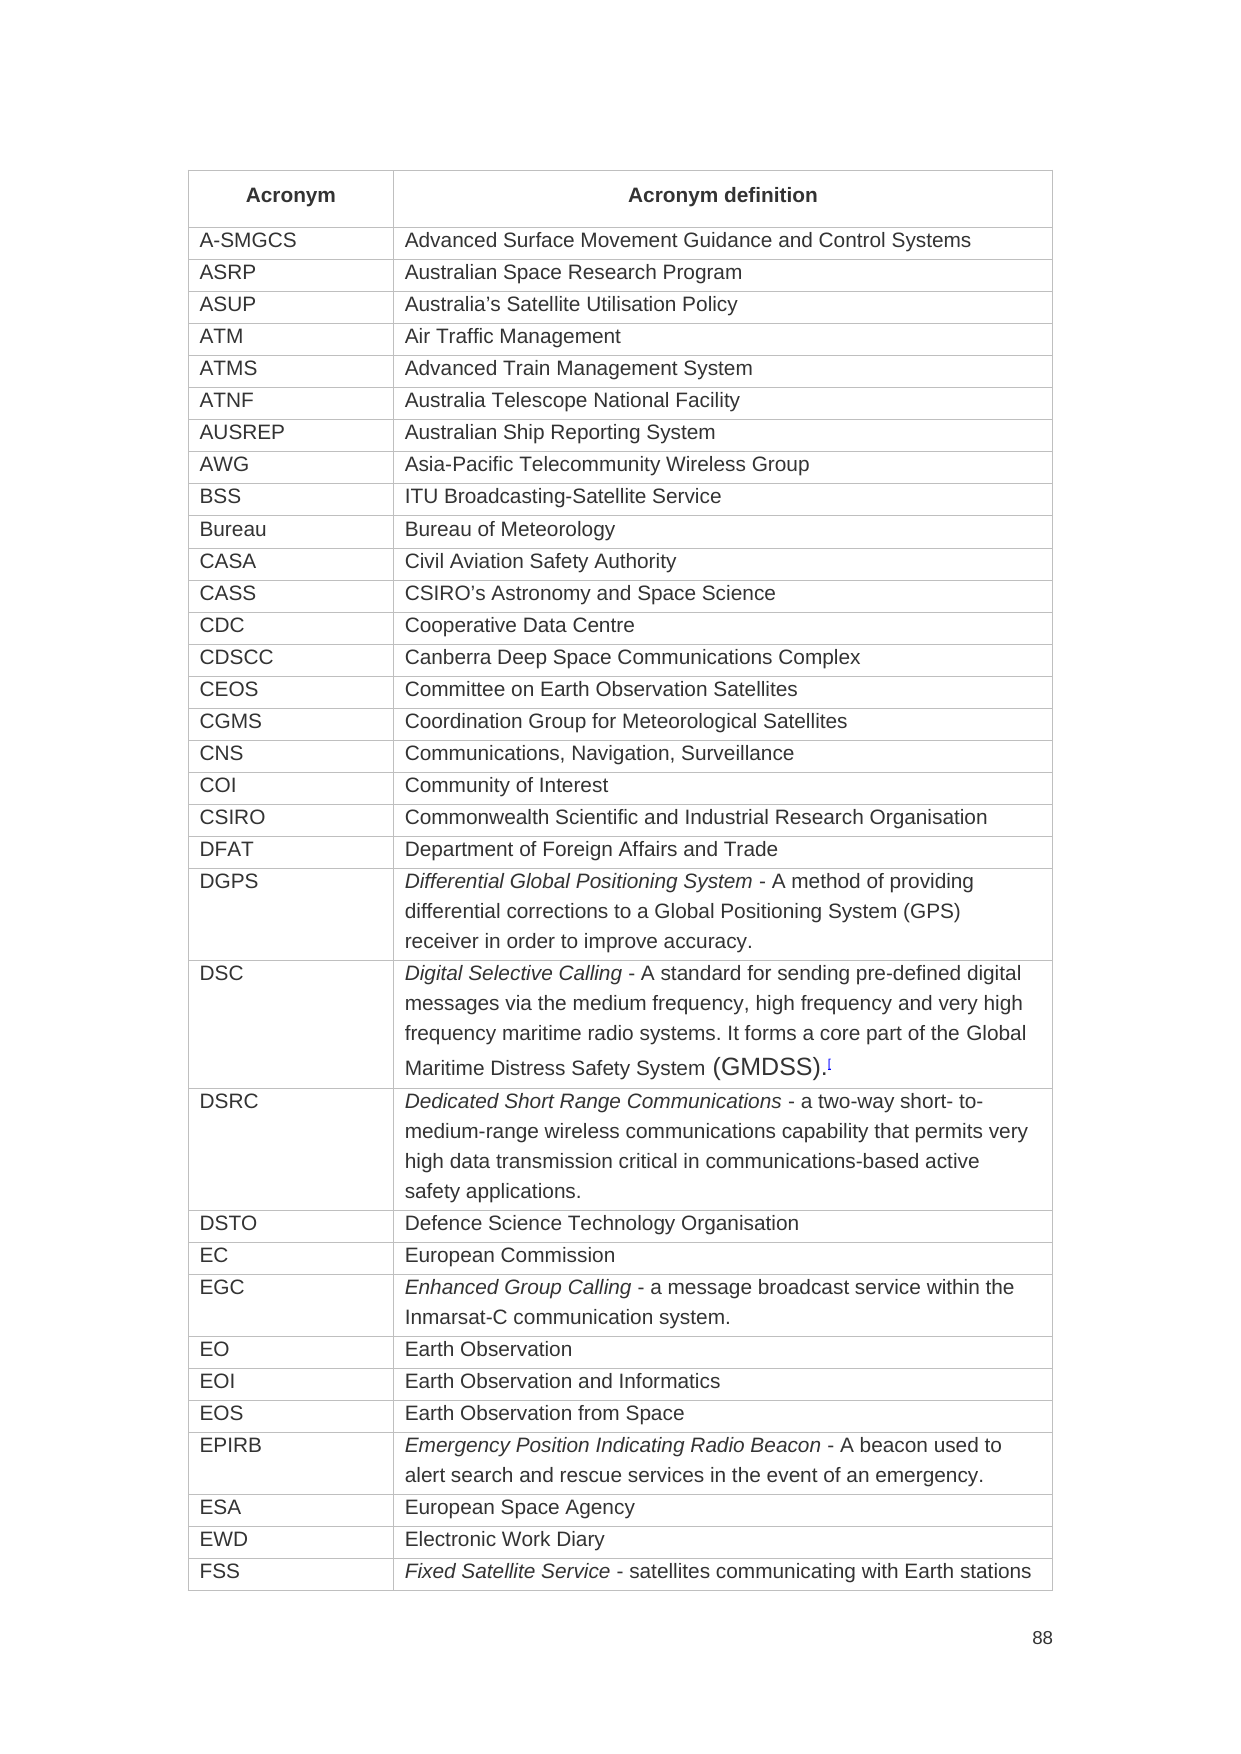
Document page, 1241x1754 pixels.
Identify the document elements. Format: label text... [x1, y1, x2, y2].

table_cell Bureau of Meteorology [394, 516, 1052, 547]
table_cell Earth Observation and Informatics [394, 1369, 1052, 1400]
table_cell ATNF [189, 388, 393, 419]
table_cell Air Traffic Management [394, 324, 1052, 355]
table_cell CASA [189, 549, 393, 579]
table_cell CNS [189, 741, 393, 772]
table_cell EWD [189, 1527, 393, 1558]
table_cell Australia’s Satellite Utilisation Policy [394, 292, 1052, 323]
table_cell Community of Interest [394, 773, 1052, 804]
table_cell CDC [189, 613, 393, 644]
table_cell CSIRO’s Astronomy and Space Science [394, 581, 1052, 612]
table_cell European Space Agency [394, 1495, 1052, 1526]
table_cell Digital Selective Calling - A standard for sending pre-defined digital messages via the medium frequency, high frequency and very high frequency maritime radio systems. It forms a core part of the Global Maritime Distress Safety System (GMDSS).[ [394, 961, 1052, 1088]
table_cell EGC [189, 1275, 393, 1336]
table_cell Emergency Position Indicating Radio Beacon - A beacon used to alert search and rescue services in the event of an emergency. [394, 1433, 1052, 1494]
table_cell AWG [189, 452, 393, 483]
table_cell Earth Observation [394, 1337, 1052, 1368]
table_cell BSS [189, 484, 393, 515]
table_cell Advanced Surface Movement Guidance and Control Systems [394, 228, 1052, 259]
table_header Acronym definition [394, 171, 1052, 227]
table_cell Commonwealth Scientific and Industrial Research Organisation [394, 805, 1052, 836]
table_cell Dedicated Short Range Communications - a two-way short- to- medium-range wireless communications capability that permits very high data transmission critical in communications-based active safety applications. [394, 1089, 1052, 1210]
table_cell Advanced Train Management System [394, 356, 1052, 387]
table_cell European Commission [394, 1243, 1052, 1274]
table_cell DFAT [189, 837, 393, 868]
table_cell Civil Aviation Safety Authority [394, 549, 1052, 579]
table_cell ASRP [189, 260, 393, 291]
table_cell ESA [189, 1495, 393, 1526]
table_cell FSS [189, 1559, 393, 1590]
table_cell Earth Observation from Space [394, 1401, 1052, 1432]
table_cell DSTO [189, 1211, 393, 1242]
table_cell DSC [189, 961, 393, 1088]
table_cell CSIRO [189, 805, 393, 836]
table_cell DGPS [189, 869, 393, 960]
table_cell Bureau [189, 516, 393, 547]
table_cell Australian Ship Reporting System [394, 420, 1052, 451]
table_cell ITU Broadcasting-Satellite Service [394, 484, 1052, 515]
table_cell A-SMGCS [189, 228, 393, 259]
table_cell AUSREP [189, 420, 393, 451]
table_cell Committee on Earth Observation Satellites [394, 677, 1052, 708]
table_cell CASS [189, 581, 393, 612]
table_cell Coordination Group for Meteorological Satellites [394, 709, 1052, 740]
table_cell Differential Global Positioning System - A method of providing differential corrections to a Global Positioning System (GPS) receiver in order to improve accuracy. [394, 869, 1052, 960]
table_cell Communications, Navigation, Surveillance [394, 741, 1052, 772]
table_cell CGMS [189, 709, 393, 740]
table_cell DSRC [189, 1089, 393, 1210]
table_cell Australia Telescope National Facility [394, 388, 1052, 419]
table_cell Electronic Work Diary [394, 1527, 1052, 1558]
table_cell Defence Science Technology Organisation [394, 1211, 1052, 1242]
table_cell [394, 1559, 1052, 1590]
table_cell EO [189, 1337, 393, 1368]
table_cell Cooperative Data Centre [394, 613, 1052, 644]
table_cell EOI [189, 1369, 393, 1400]
table_cell EOS [189, 1401, 393, 1432]
table_cell ATMS [189, 356, 393, 387]
table_cell CEOS [189, 677, 393, 708]
table_header Acronym [189, 171, 393, 227]
table_cell ATM [189, 324, 393, 355]
table_cell Department of Foreign Affairs and Trade [394, 837, 1052, 868]
table_cell EPIRB [189, 1433, 393, 1494]
table_cell Enhanced Group Calling - a message broadcast service within the Inmarsat-C communication system. [394, 1275, 1052, 1336]
table_cell COI [189, 773, 393, 804]
table_cell ASUP [189, 292, 393, 323]
table_cell EC [189, 1243, 393, 1274]
table_cell Canberra Deep Space Communications Complex [394, 645, 1052, 676]
table_cell CDSCC [189, 645, 393, 676]
table_cell Australian Space Research Program [394, 260, 1052, 291]
table_cell Asia-Pacific Telecommunity Wireless Group [394, 452, 1052, 483]
